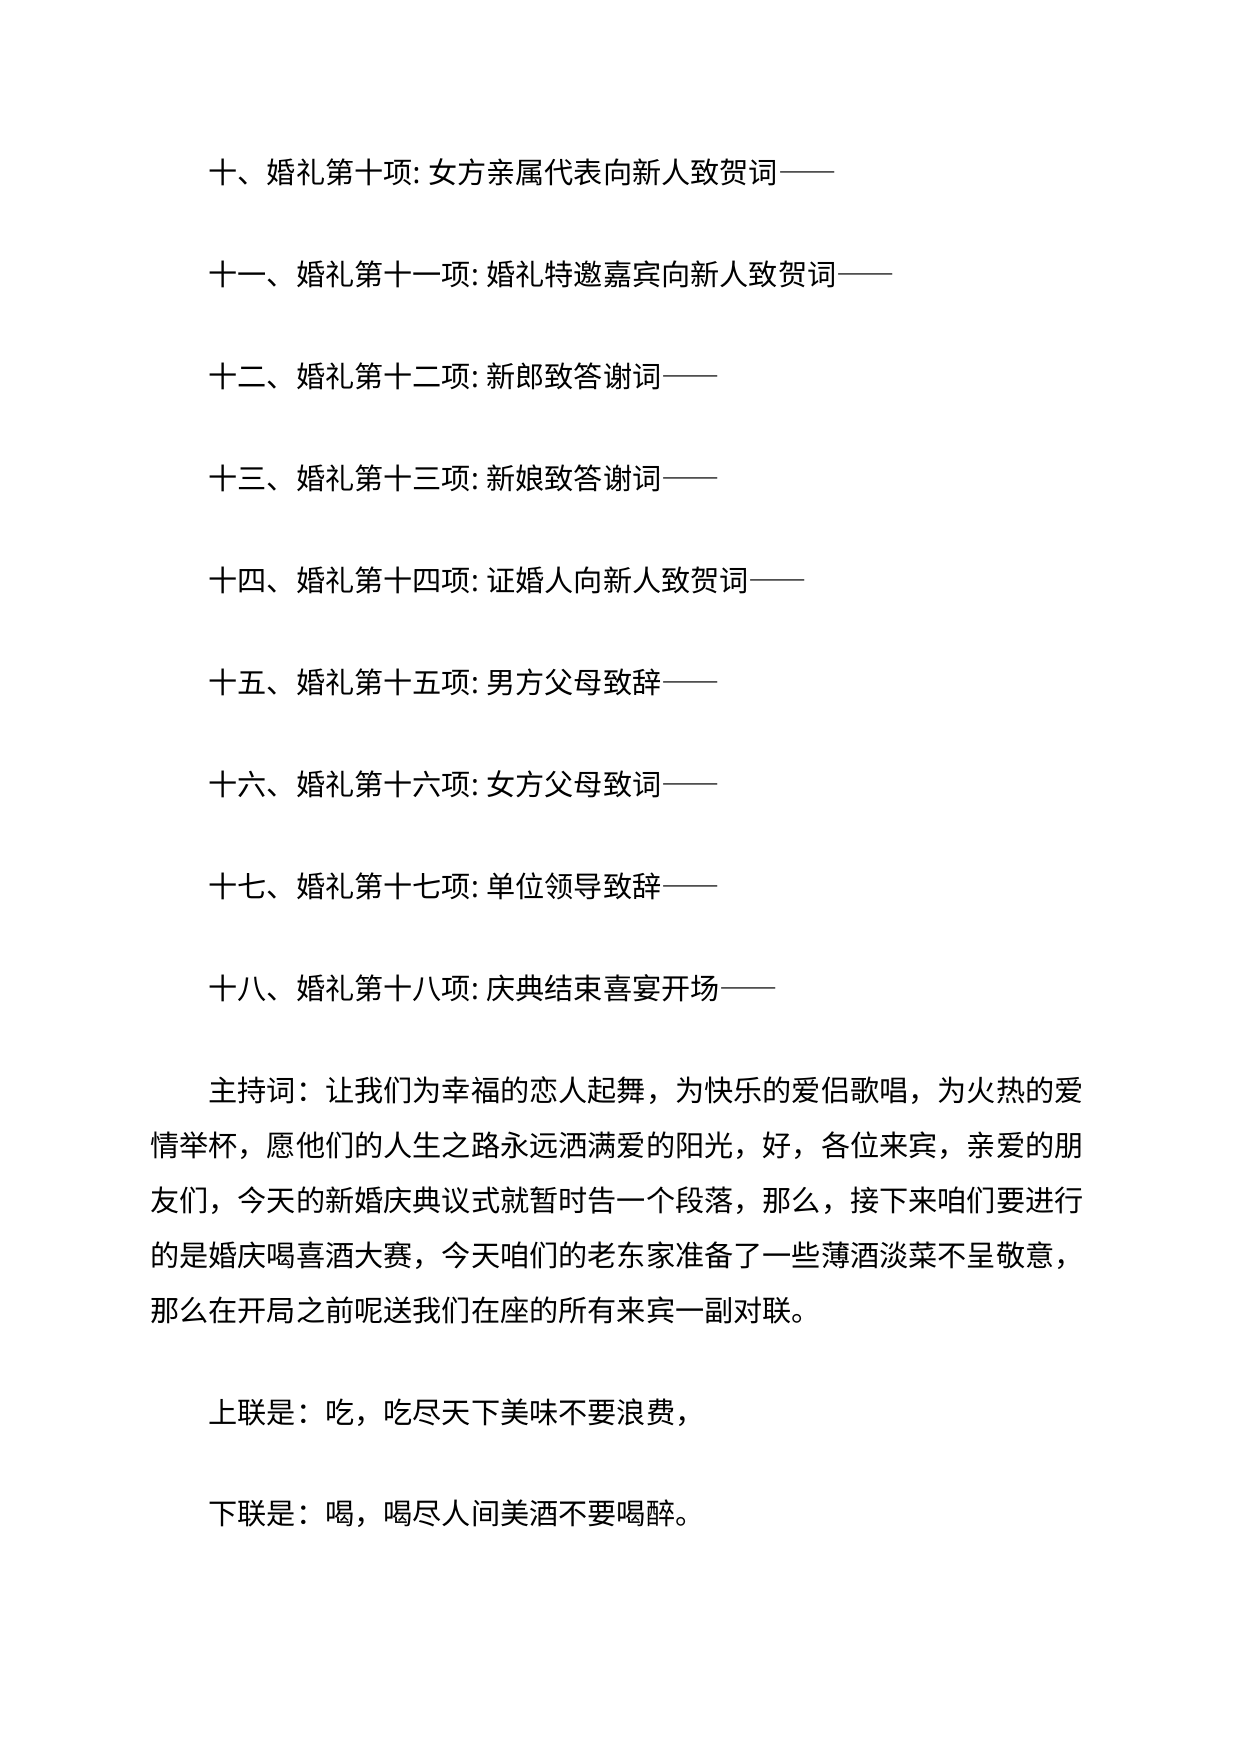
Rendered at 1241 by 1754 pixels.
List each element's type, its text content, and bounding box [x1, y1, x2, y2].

text 十二、婚礼第十二项: 新郎致答谢词—— [150, 354, 1090, 396]
text 主持词：让我们为幸福的恋人起舞，为快乐的爱侣歌唱，为火热的爱情举杯，愿他们的人生之路永远洒满爱的阳光，好，各位来宾，亲爱的朋友们，今天的新婚庆典议式就暂时告一个段落，那么，接下来咱们要进行的是婚庆喝喜酒大赛，今天咱们的老东家准备了一些薄酒淡菜不呈敬意，那么在开局之前呢送我们在座的所有来宾一副对联。 [150, 1068, 1090, 1330]
text 十五、婚礼第十五项: 男方父母致辞—— [150, 660, 1090, 702]
text 十、婚礼第十项: 女方亲属代表向新人致贺词—— [150, 150, 1090, 192]
text 上联是：吃，吃尽天下美味不要浪费， [150, 1389, 1090, 1431]
text 下联是：喝，喝尽人间美酒不要喝醉。 [150, 1491, 1090, 1533]
text 十三、婚礼第十三项: 新娘致答谢词—— [150, 456, 1090, 498]
text 十八、婚礼第十八项: 庆典结束喜宴开场—— [150, 966, 1090, 1008]
text 十六、婚礼第十六项: 女方父母致词—— [150, 762, 1090, 804]
text 十七、婚礼第十七项: 单位领导致辞—— [150, 864, 1090, 906]
text 十一、婚礼第十一项: 婚礼特邀嘉宾向新人致贺词—— [150, 252, 1090, 294]
text 十四、婚礼第十四项: 证婚人向新人致贺词—— [150, 558, 1090, 600]
